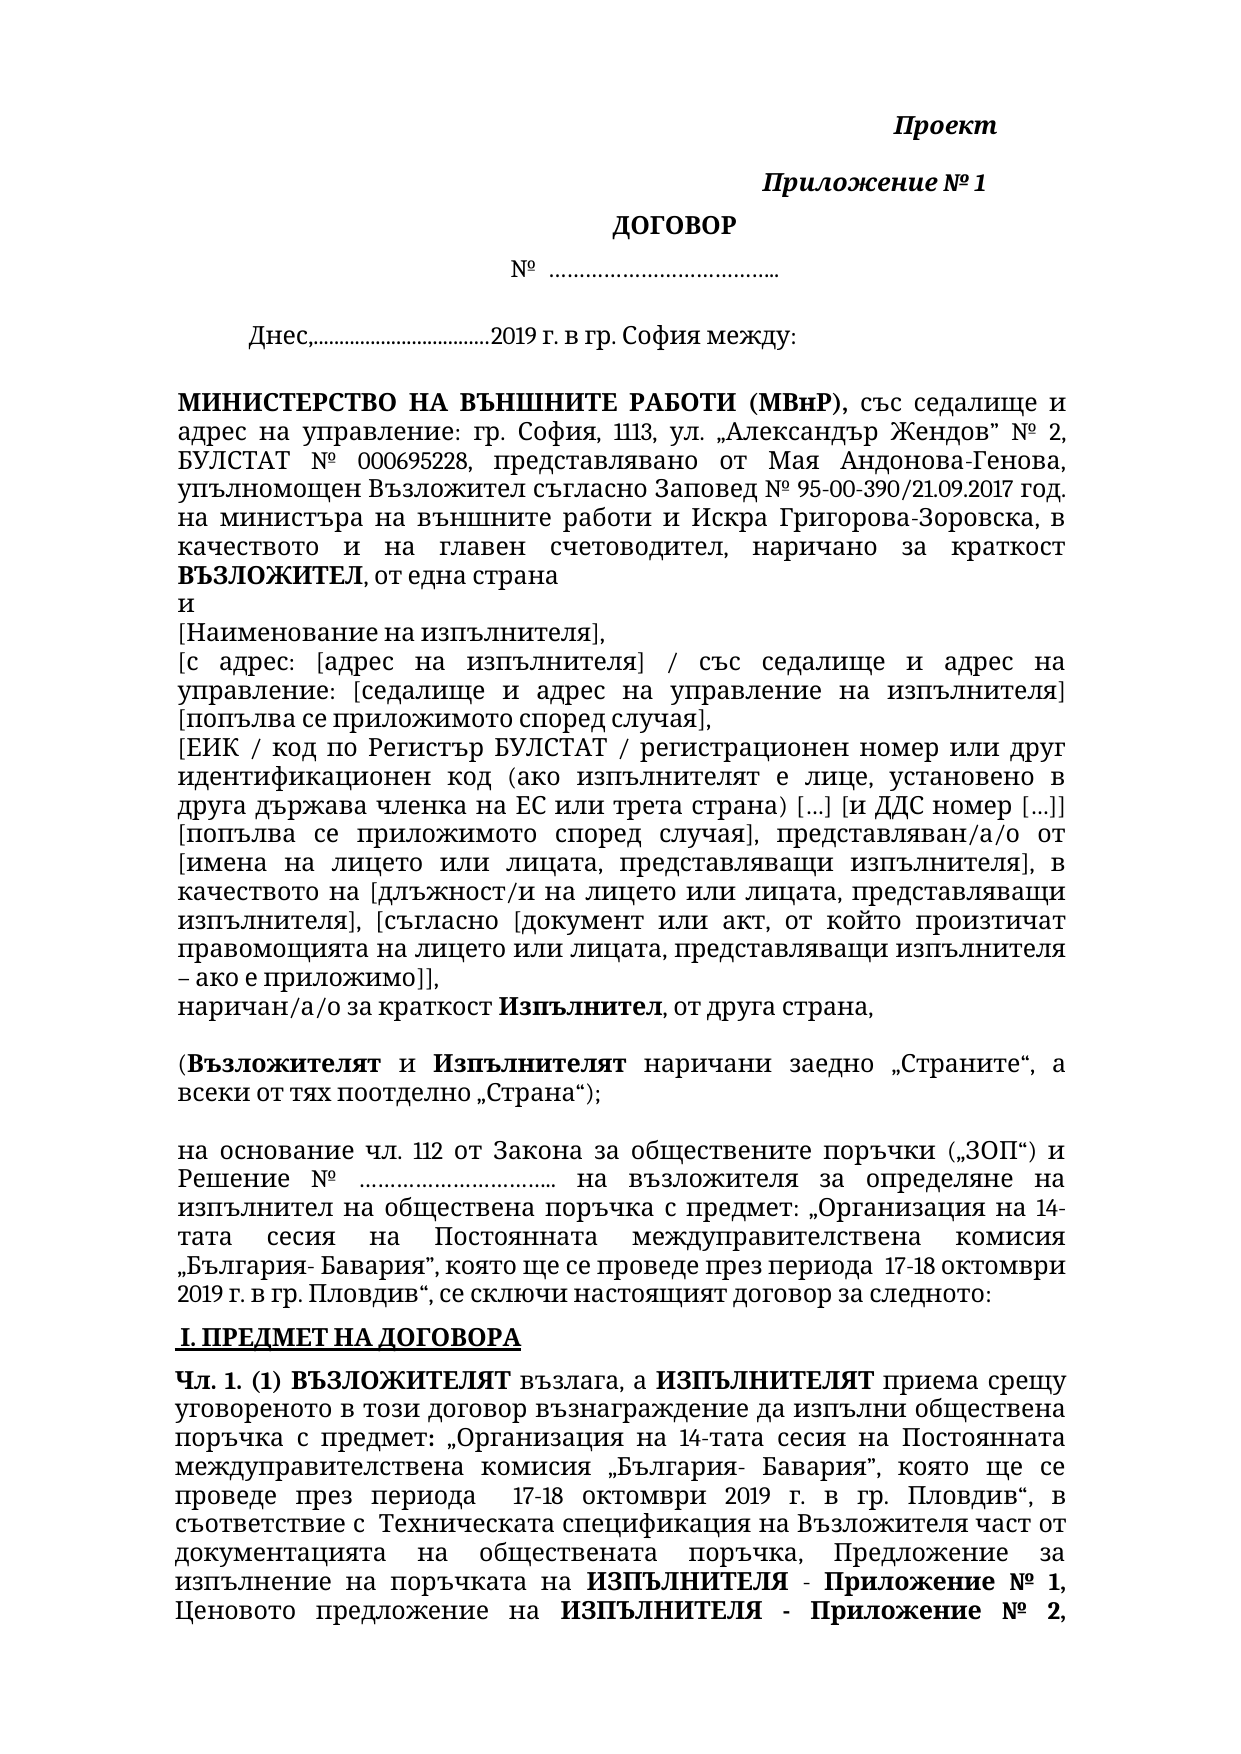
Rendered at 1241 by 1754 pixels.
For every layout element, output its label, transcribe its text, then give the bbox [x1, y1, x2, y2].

text наричан/а/о за краткост Изпълнител, от друга страна, [177, 993, 1066, 1022]
text І. ПРЕДМЕТ НА ДОГОВОРА [174, 1324, 1066, 1352]
text [Наименование на изпълнителя], [177, 619, 1066, 648]
text [ЕИК / код по Регистър БУЛСТАТ / регистрационен номер или друг идентификационен код (ако изпълнителят е лице, установено в друга държава членка на ЕС или трета страна) […] [и ДДС номер […]] [попълва се приложимото според случая], представляван/а/о от [имена на лицето или лицата, представляващи изпълнителя], в качеството на [длъжност/и на лицето или лицата, представляващи изпълнителя], [съгласно [документ или акт, от който произтичат правомощията на лицето или лицата, представляващи изпълнителя – ако е приложимо]], [177, 734, 1066, 993]
text и [177, 590, 1066, 619]
text ДОГОВОР [585, 212, 1066, 241]
text [с адрес: [адрес на изпълнителя] / със седалище и адрес на управление: [седалище и адрес на управление на изпълнителя] [попълва се приложимото според случая], [177, 648, 1066, 734]
text (Възложителят и Изпълнителят наричани заедно „Страните“, а всеки от тях поотделно „Страна“); [177, 1050, 1066, 1108]
text МИНИСТЕРСТВО НА ВЪНШНИТЕ РАБОТИ (МВнР), със седалище и адрес на управление: гр. София, 1113, ул. „Александър Жендов” № 2, БУЛСТАТ № 000695228, представлявано от Мая Андонова-Генова, упълномощен Възложител съгласно Заповед № 95-00-390/21.09.2017 год. на министъра на външните работи и Искра Григорова-Зоровска, в качеството и на главен счетоводител, наричано за краткост ВЪЗЛОЖИТЕЛ, от една страна [177, 389, 1066, 590]
text на основание чл. 112 от Закона за обществените поръчки („ЗОП“) и Решение № ………………………….. на възложителя за определяне на изпълнител на обществена поръчка с предмет: „Организация на 14-тата сесия на Постоянната междуправителствена комисия „България- Бавария”, която ще се проведе през периода 17-18 октомври 2019 г. в гр. Пловдив“, се сключи настоящият договор за следното: [177, 1137, 1066, 1309]
text Днес, 2019 г. в гр. София между: [248, 322, 1066, 351]
text Проект Приложение № 1 [687, 112, 1066, 198]
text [174, 1367, 1066, 1625]
text № ……………………………….. [510, 255, 1066, 284]
